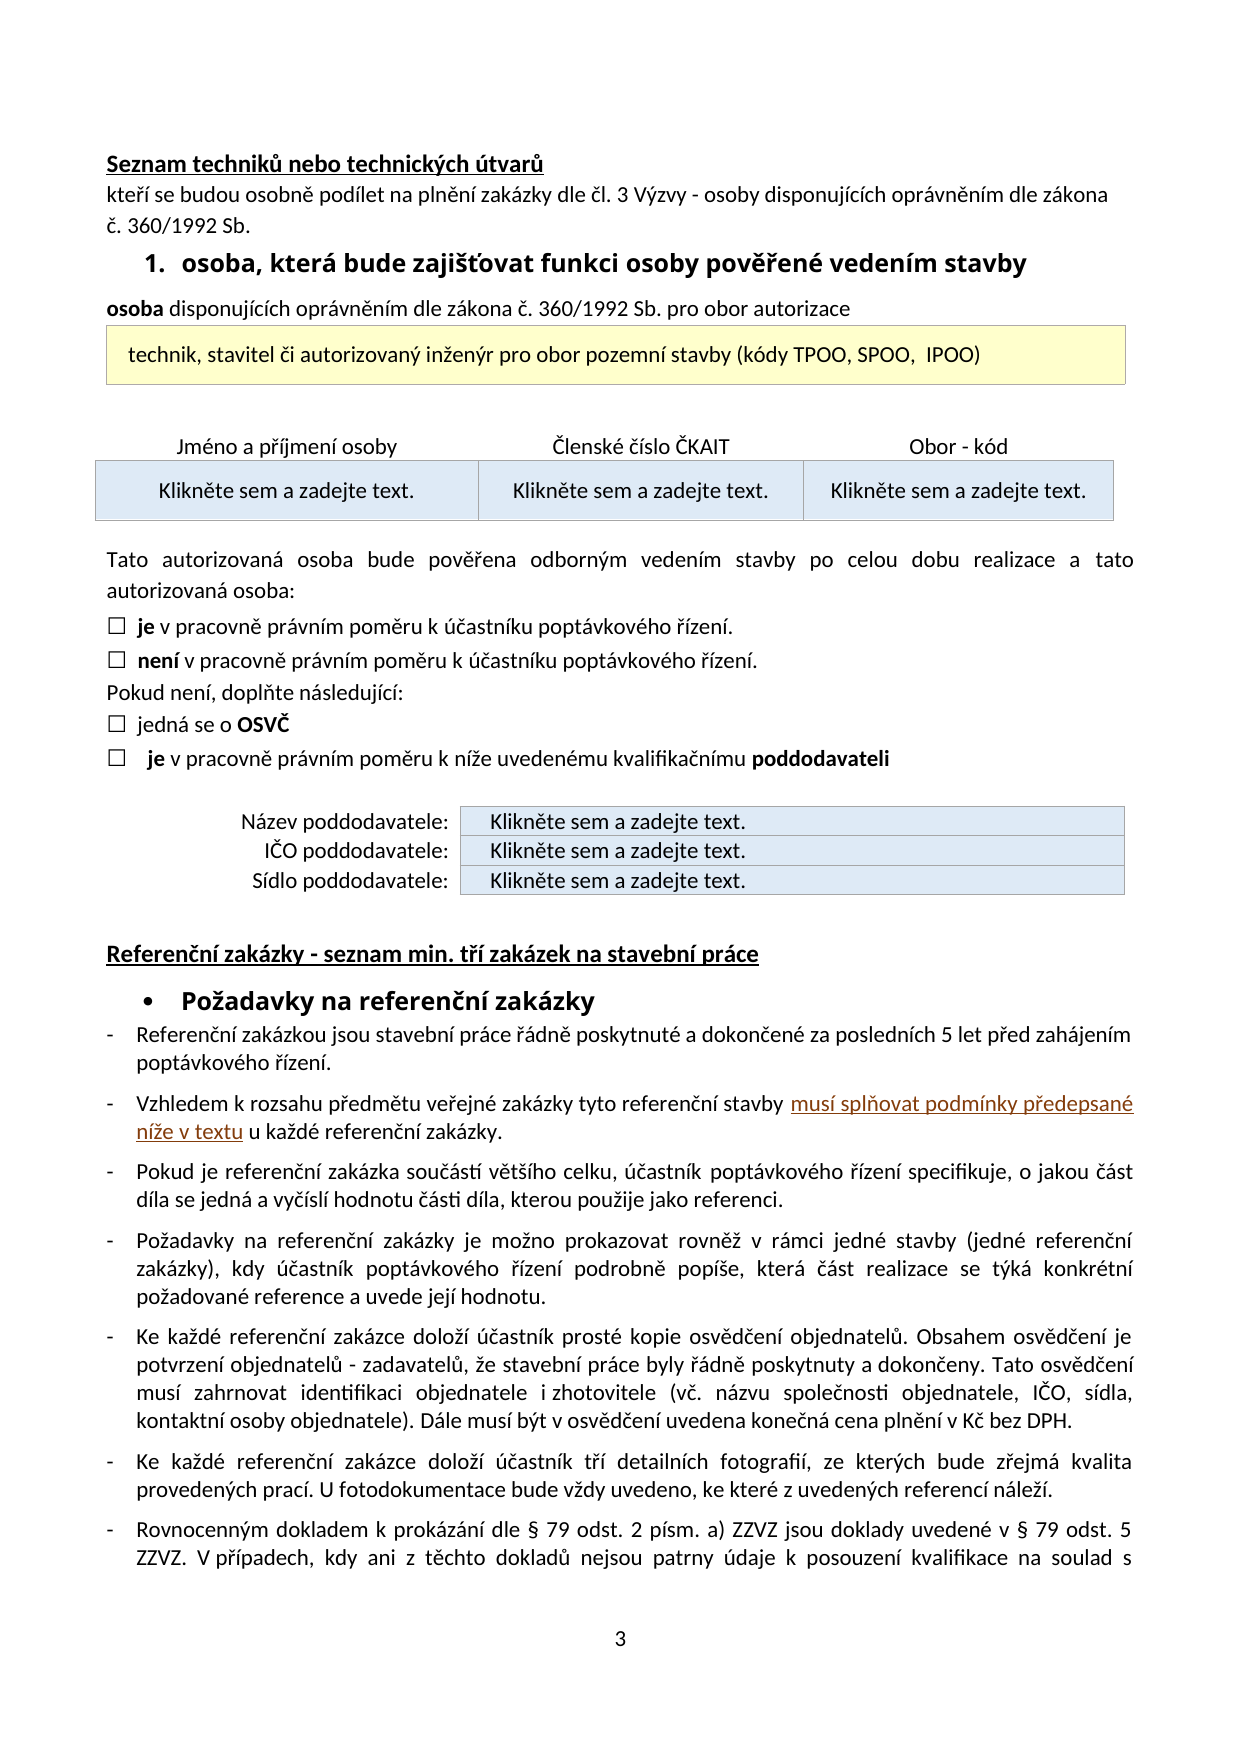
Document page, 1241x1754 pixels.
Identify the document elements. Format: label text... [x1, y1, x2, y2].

subtitle Seznam techniků nebo technických útvarů [106, 148, 1134, 178]
table_header Jméno a příjmení osoby [95, 433, 479, 460]
text je v pracovně právním poměru k níže uvedenému kvalifikačnímu poddodavateli [106, 742, 1134, 773]
text osoba disponujících oprávněním dle zákona č. 360/1992 Sb. pro obor autorizace [106, 294, 1134, 322]
subtitle Referenční zakázky - seznam min. tří zakázek na stavební práce [106, 938, 1134, 968]
text Pokud není, doplňte následující: [106, 678, 1134, 706]
list Ke každé referenční zakázce doloží účastník prosté kopie osvědčení objednatelů. Obsahem osvědčení je potvrzení objednatelů - zadavatelů, že stavební práce byly řádně poskytnuty a dokončeny. Tato osvědčení musí zahrnovat identifikaci objednatele i zhotovitele (vč. názvu společnosti objednatele, IČO, sídla, kontaktní osoby objednatele). Dále musí být v osvědčení uvedena konečná cena plnění v Kč bez DPH. [106, 1322, 1134, 1434]
subtitle Požadavky na referenční zakázky [143, 983, 1134, 1017]
list Pokud je referenční zakázka součástí většího celku, účastník poptávkového řízení specifikuje, o jakou část díla se jedná a vyčíslí hodnotu části díla, kterou použije jako referenci. [106, 1157, 1134, 1213]
table_header Obor - kód [804, 433, 1114, 460]
text jedná se o OSVČ [106, 708, 1134, 739]
list Ke každé referenční zakázce doloží účastník tří detailních fotografií, ze kterých bude zřejmá kvalita provedených prací. U fotodokumentace bude vždy uvedeno, ke které z uvedených referencí náleží. [106, 1447, 1134, 1503]
list Referenční zakázkou jsou stavební práce řádně poskytnuté a dokončené za posledních 5 let před zahájením poptávkového řízení. [106, 1020, 1134, 1076]
table_header Členské číslo ČKAIT [479, 433, 803, 460]
list Vzhledem k rozsahu předmětu veřejné zakázky tyto referenční stavby musí splňovat podmínky předepsané níže v textu u každé referenční zakázky. [106, 1089, 1134, 1145]
subtitle osoba, která bude zajišťovat funkci osoby pověřené vedením stavby [144, 245, 1134, 279]
text není v pracovně právním poměru k účastníku poptávkového řízení. [106, 644, 1134, 675]
table_cell Sídlo poddodavatele: [150, 865, 460, 894]
table_header Název poddodavatele: [150, 806, 460, 835]
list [106, 1516, 1134, 1572]
text kteří se budou osobně podílet na plnění zakázky dle čl. 3 Výzvy - osoby disponujících oprávněním dle zákona č. 360/1992 Sb. [106, 181, 1134, 239]
text Tato autorizovaná osoba bude pověřena odborným vedením stavby po celou dobu realizace a tato autorizovaná osoba: [106, 450, 1134, 604]
list Požadavky na referenční zakázky je možno prokazovat rovněž v rámci jedné stavby (jedné referenční zakázky), kdy účastník poptávkového řízení podrobně popíše, která část realizace se týká konkrétní požadované reference a uvede její hodnotu. [106, 1226, 1134, 1310]
table_cell IČO poddodavatele: [150, 835, 460, 865]
text je v pracovně právním poměru k účastníku poptávkového řízení. [106, 610, 1134, 641]
